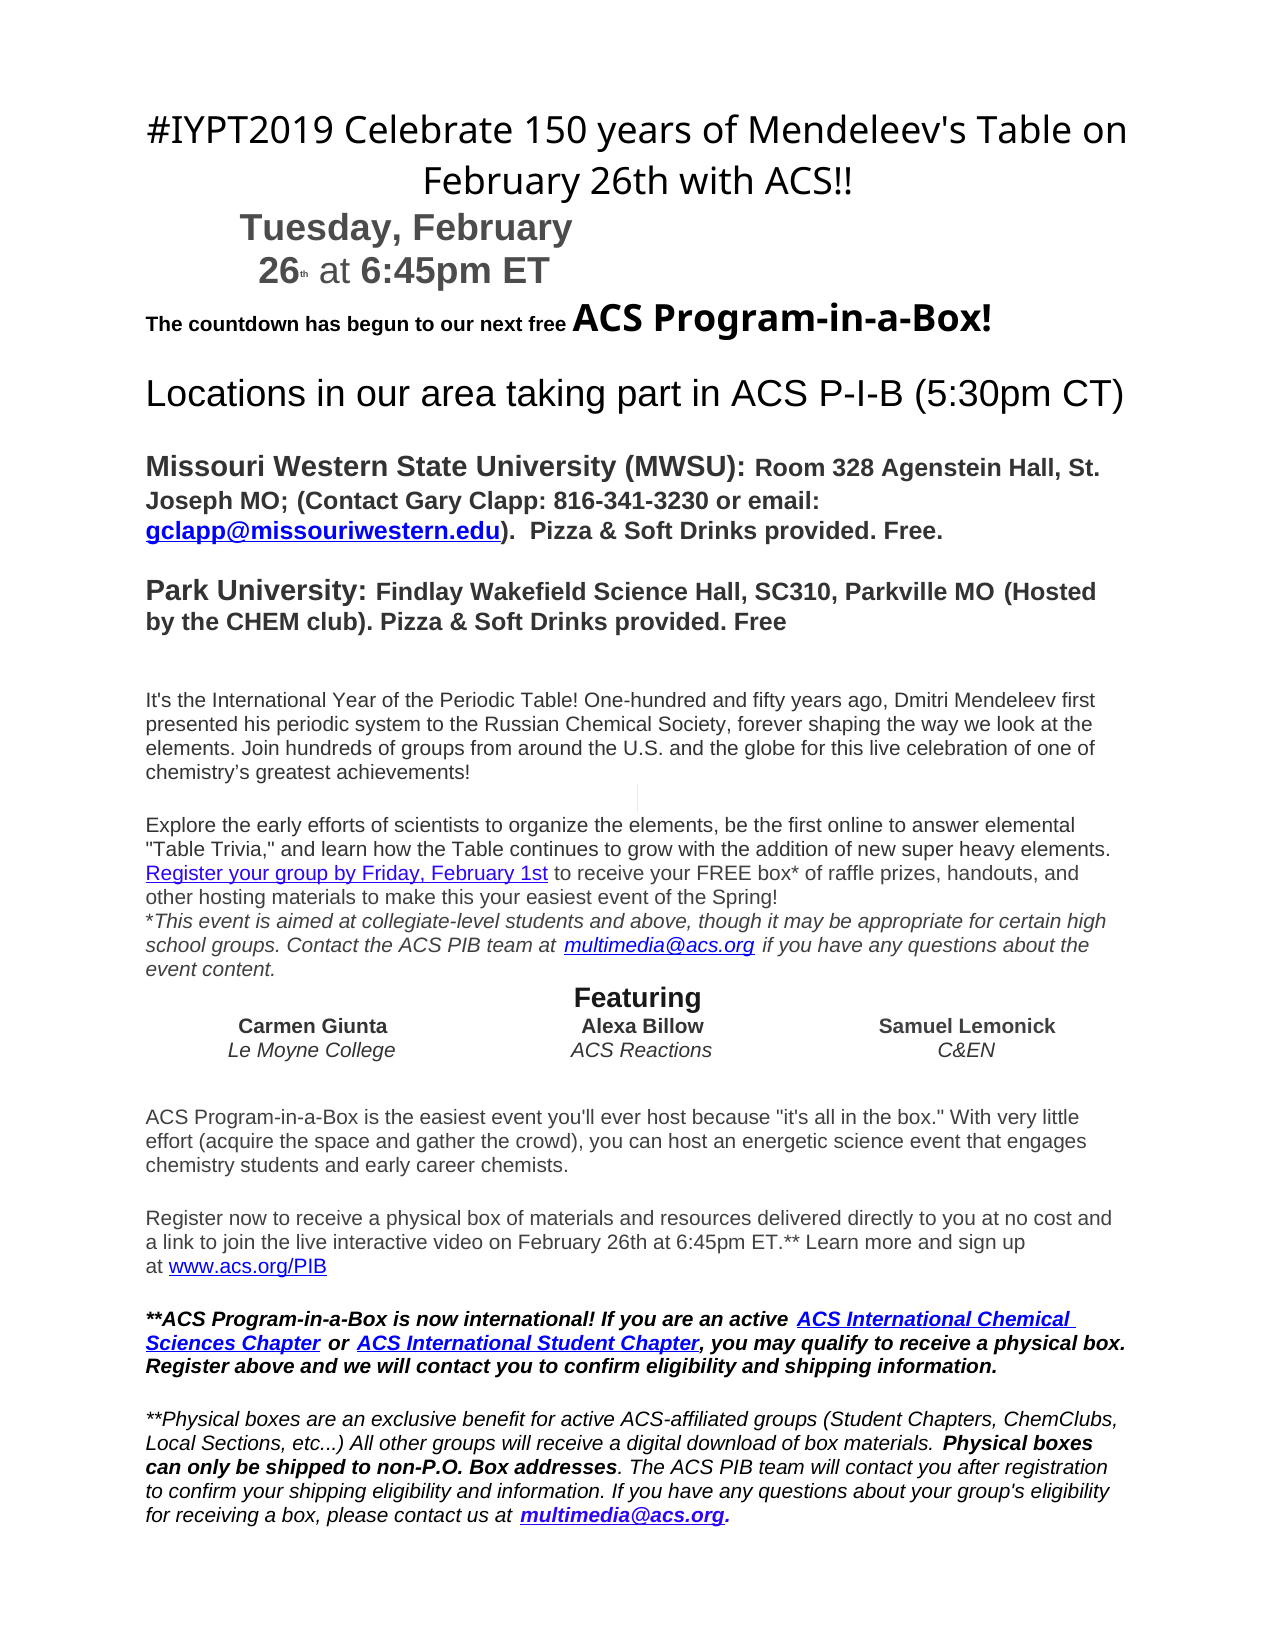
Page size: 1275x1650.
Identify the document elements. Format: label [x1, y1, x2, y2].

table_header [75, 75, 1200, 205]
